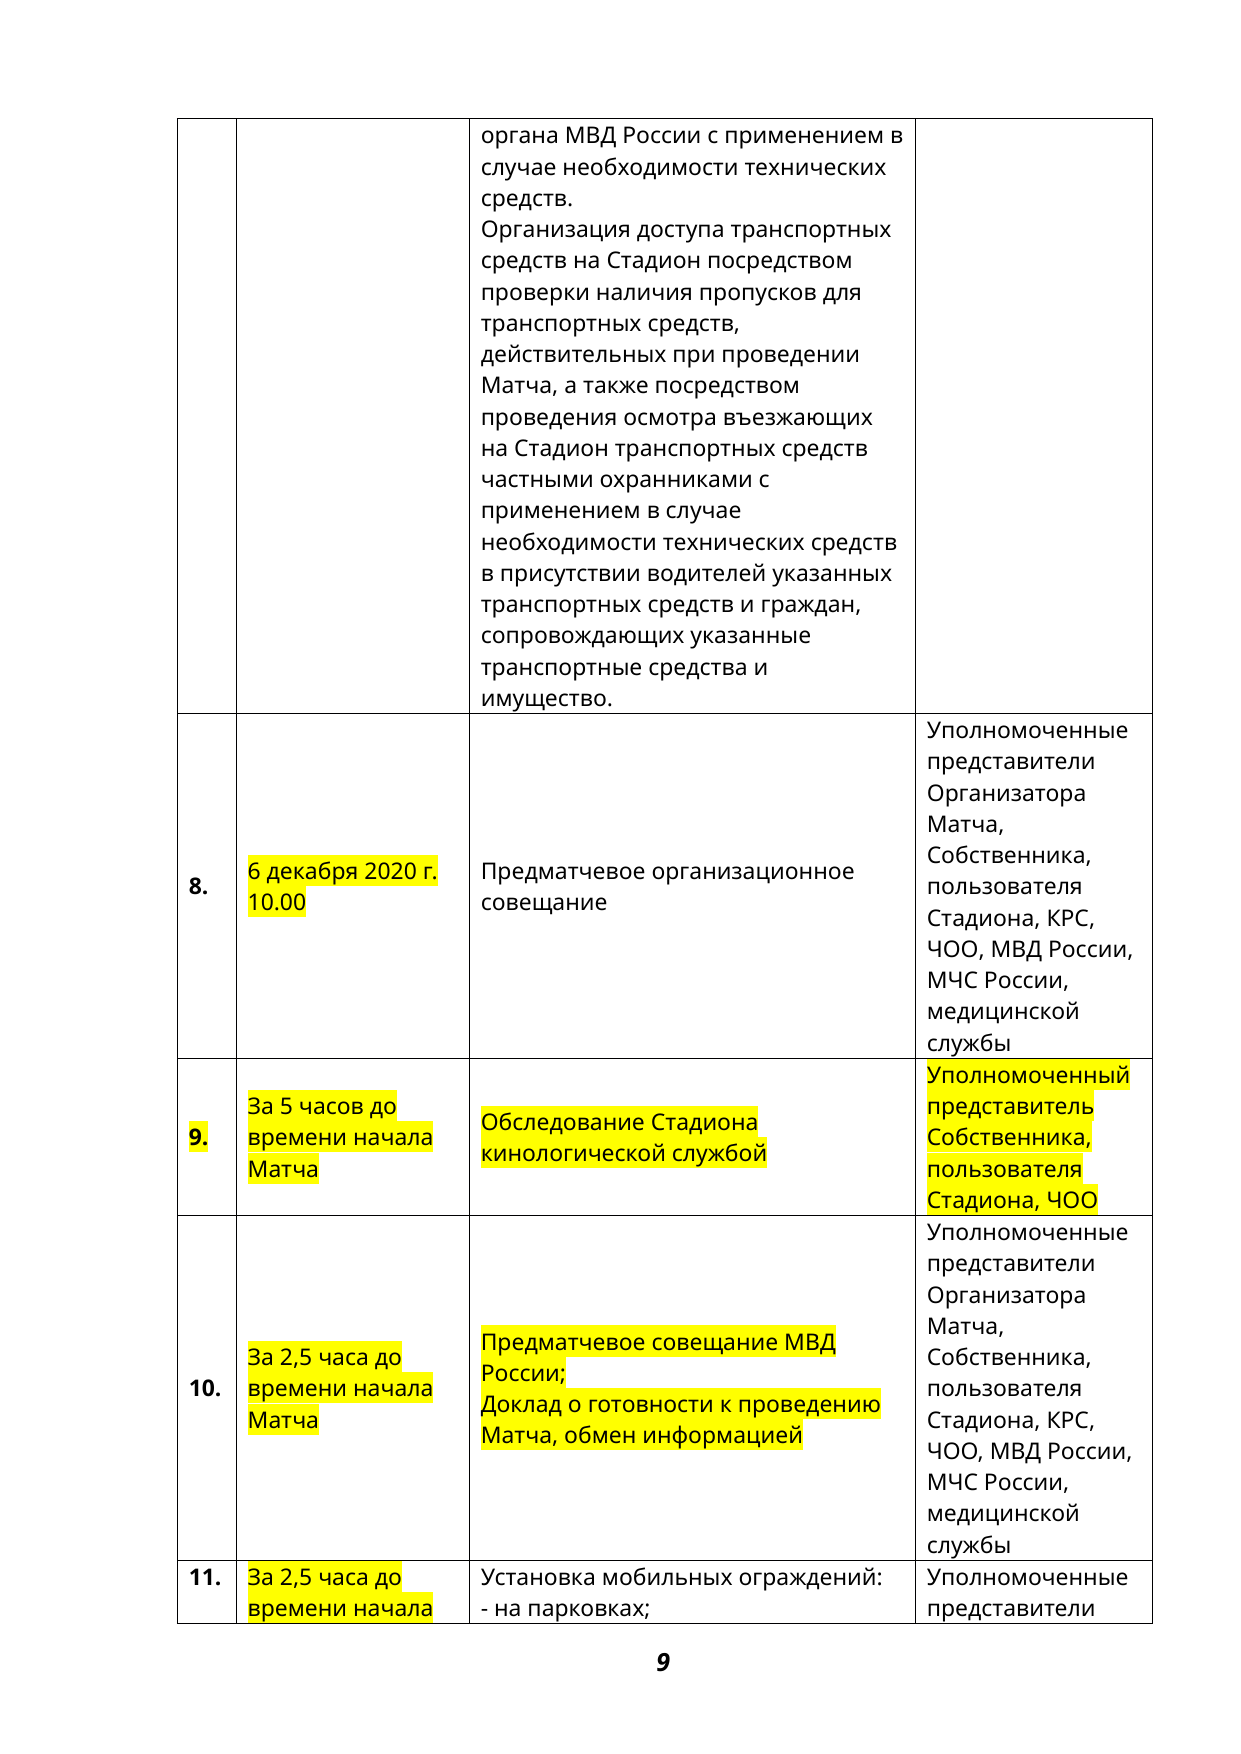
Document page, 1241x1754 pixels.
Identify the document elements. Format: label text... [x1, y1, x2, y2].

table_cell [470, 119, 915, 713]
table_cell Обследование Стадиона кинологической службой [470, 1059, 915, 1215]
table_cell 7. [178, 119, 236, 713]
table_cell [916, 119, 1152, 713]
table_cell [916, 1561, 1152, 1623]
table_cell Уполномоченные представители Организатора Матча, Собственника, пользователя Стадиона, КРС, ЧОО, МВД России, МЧС России, медицинской службы [916, 714, 1152, 1058]
table_cell Уполномоченный представитель Собственника, пользователя Стадиона, ЧОО [916, 1059, 1152, 1215]
table_cell За 5 часов до времени начала Матча [237, 1059, 469, 1215]
table_cell 6 декабря 2020 г. 10.00 [237, 714, 469, 1058]
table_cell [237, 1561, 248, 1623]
table_cell За 2,5 часа до времени начала Матча [402, 1561, 469, 1623]
table_cell Уполномоченные представители Организатора Матча, Собственника, пользователя Стадиона, КРС, ЧОО, МВД России, МЧС России, медицинской службы [916, 1216, 1152, 1560]
table_cell За 2,5 часа до времени начала Матча [237, 1216, 469, 1560]
table_cell 11. [178, 1561, 236, 1623]
table_cell Предматчевое совещание МВД России; Доклад о готовности к проведению Матча, обмен информацией [470, 1216, 915, 1560]
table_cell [237, 119, 469, 713]
table_cell 10. [178, 1216, 236, 1560]
table_cell 9. [178, 1059, 236, 1215]
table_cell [470, 1561, 915, 1623]
table_cell 8. [178, 714, 236, 1058]
table_cell Предматчевое организационное совещание [470, 714, 915, 1058]
